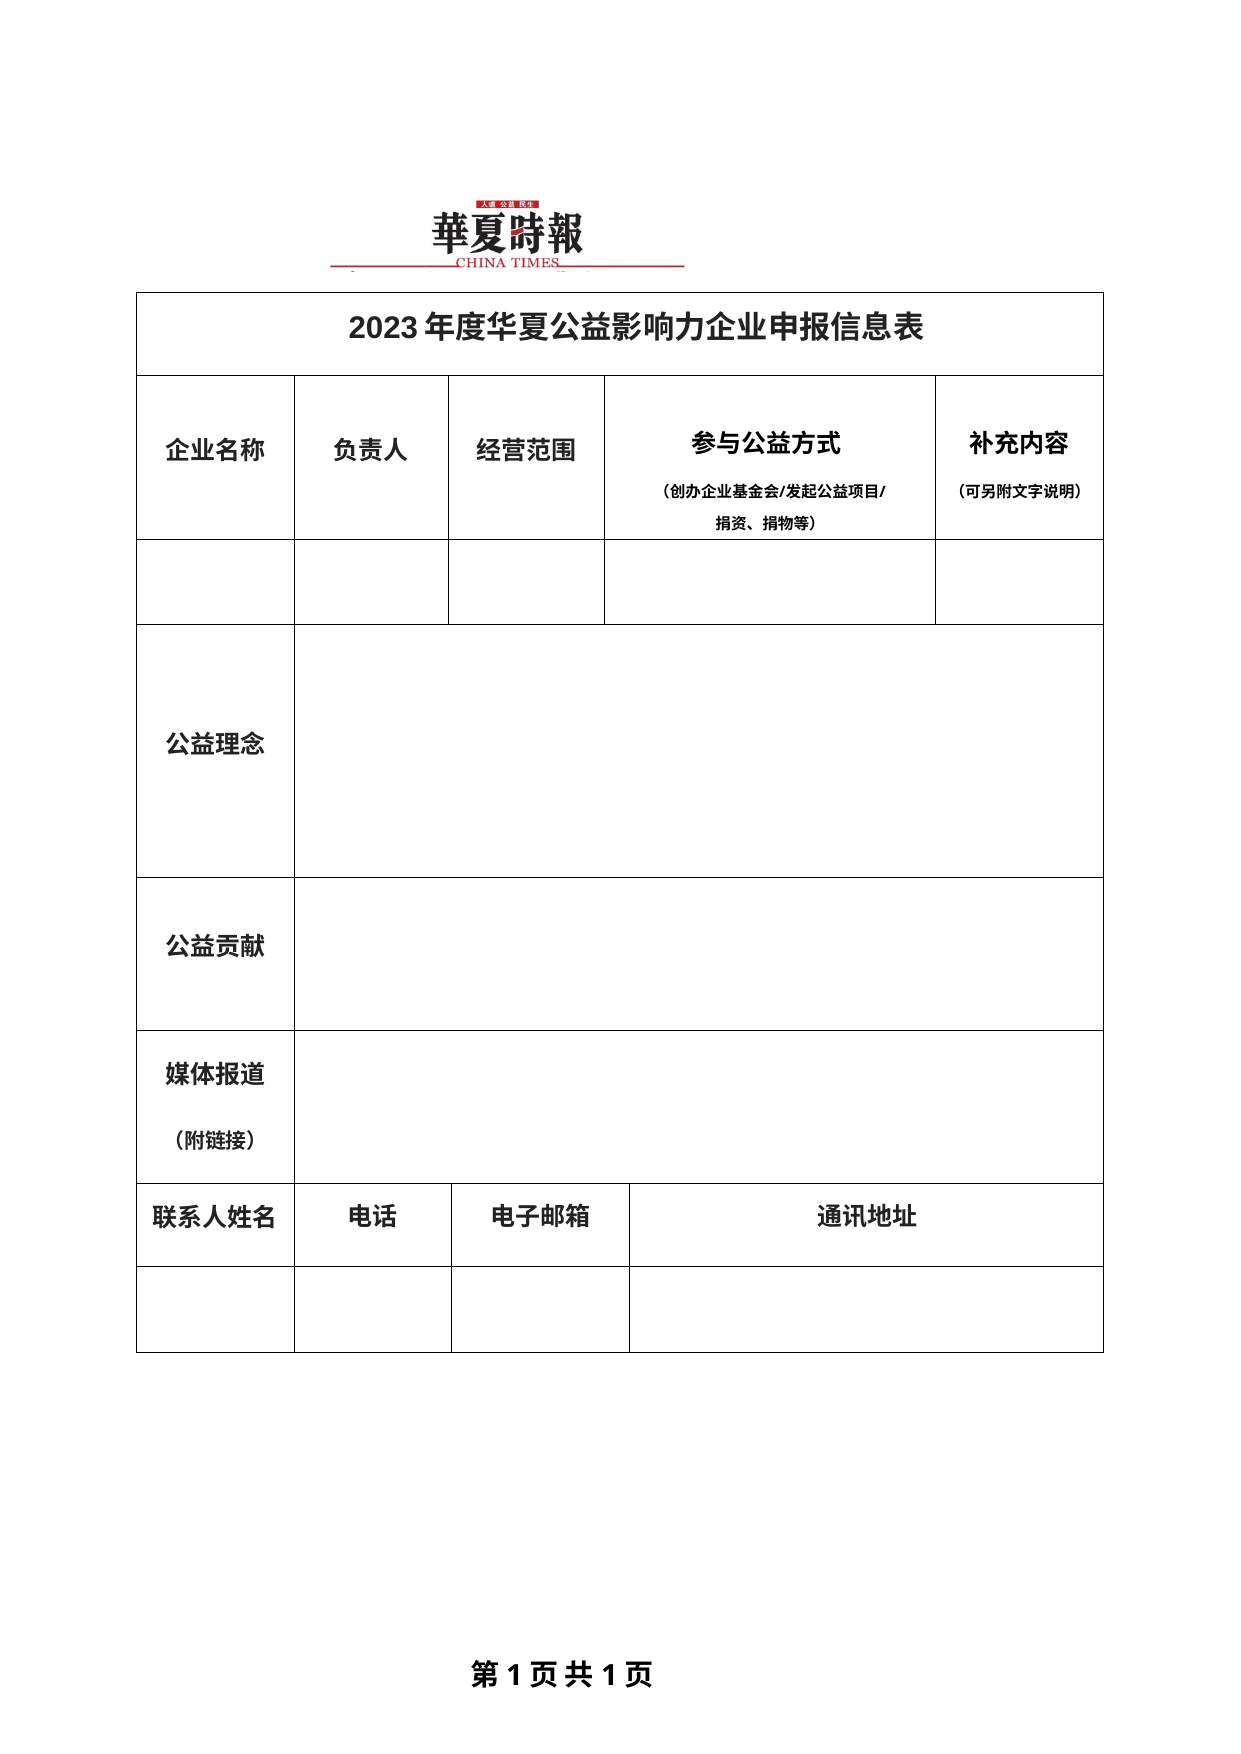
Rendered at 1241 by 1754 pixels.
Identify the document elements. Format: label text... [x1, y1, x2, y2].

table_header 2023年度华夏公益影响力企业申报信息表 [137, 293, 1103, 375]
table_cell [449, 540, 604, 624]
table_cell [605, 540, 935, 624]
table_cell 企业名称 [137, 376, 294, 539]
table_cell [137, 1267, 294, 1352]
table_cell 电话 [295, 1184, 451, 1266]
table_cell [137, 540, 294, 624]
table_cell 公益理念 [137, 625, 294, 877]
table_cell 电子邮箱 [452, 1184, 629, 1266]
table_cell 联系人姓名 [137, 1184, 294, 1266]
picture [321, 194, 693, 272]
table_cell 媒体报道 （附链接） [137, 1031, 294, 1182]
table_cell 经营范围 [449, 376, 604, 539]
table_cell [630, 1267, 1103, 1352]
table_cell [295, 878, 1103, 1030]
table_cell [452, 1267, 629, 1352]
table_cell 参与公益方式 （创办企业基金会/发起公益项目/ 捐资、捐物等） [605, 376, 935, 539]
table_cell [295, 540, 448, 624]
table_cell [295, 1267, 451, 1352]
table_cell [936, 540, 1103, 624]
table_cell [295, 1031, 1103, 1182]
table_cell 负责人 [295, 376, 448, 539]
table_cell [295, 625, 1103, 877]
table_cell 公益贡献 [137, 878, 294, 1030]
table_cell 补充内容 （可另附文字说明） [936, 376, 1103, 539]
table_cell 通讯地址 [630, 1184, 1103, 1266]
